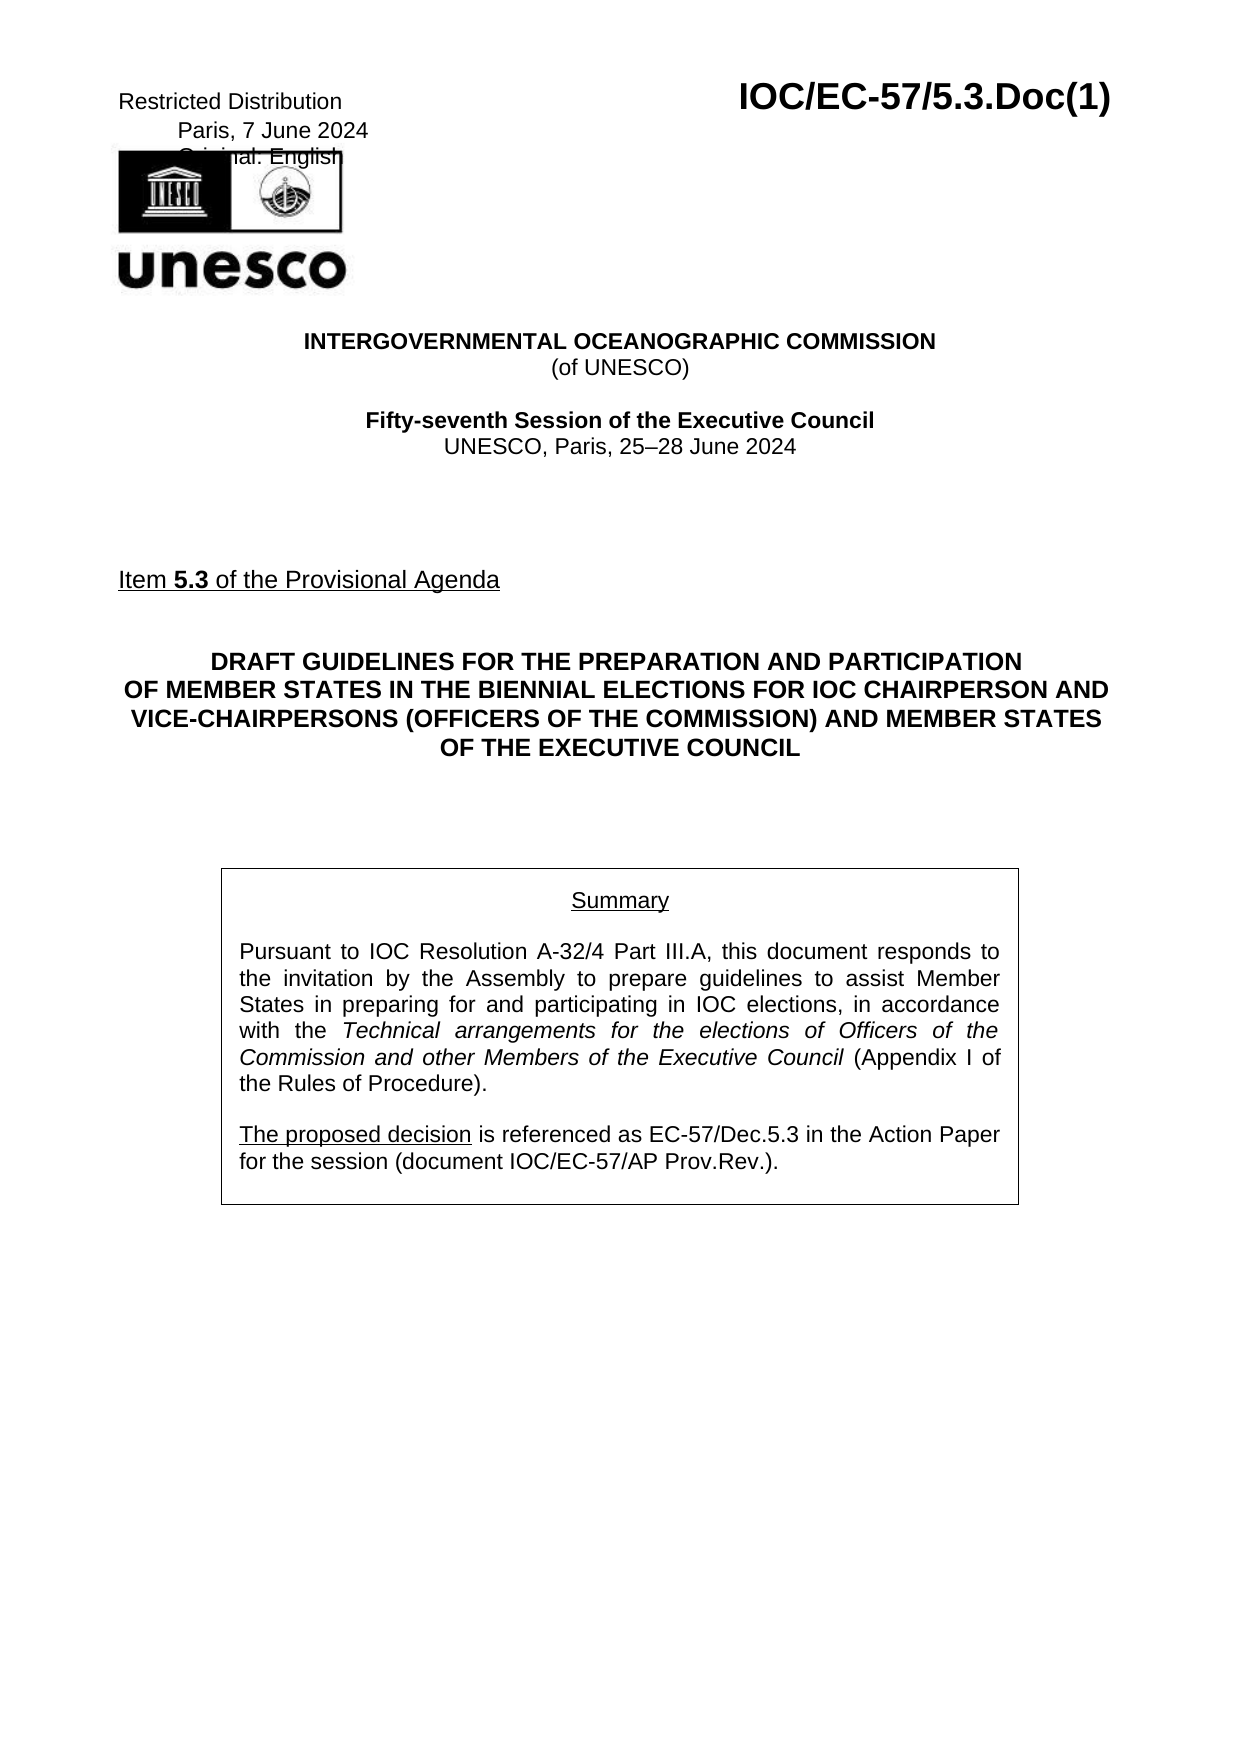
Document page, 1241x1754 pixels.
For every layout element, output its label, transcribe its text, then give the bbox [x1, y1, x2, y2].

table_header Summary Pursuant to IOC Resolution A-32/4 Part III.A, this document responds to the invitation by the Assembly to prepare guidelines to assist Member States in preparing for and participating in IOC elections, in accordance with the Technical arrangements for the elections of Officers of the Commission and other Members of the Executive Council (Appendix I of the Rules of Procedure). The proposed decision is referenced as EC-57/Dec.5.3 in the Action Paper for the session (document IOC/EC-57/AP Prov.Rev.). [222, 869, 1018, 1204]
picture [101, 133, 361, 306]
